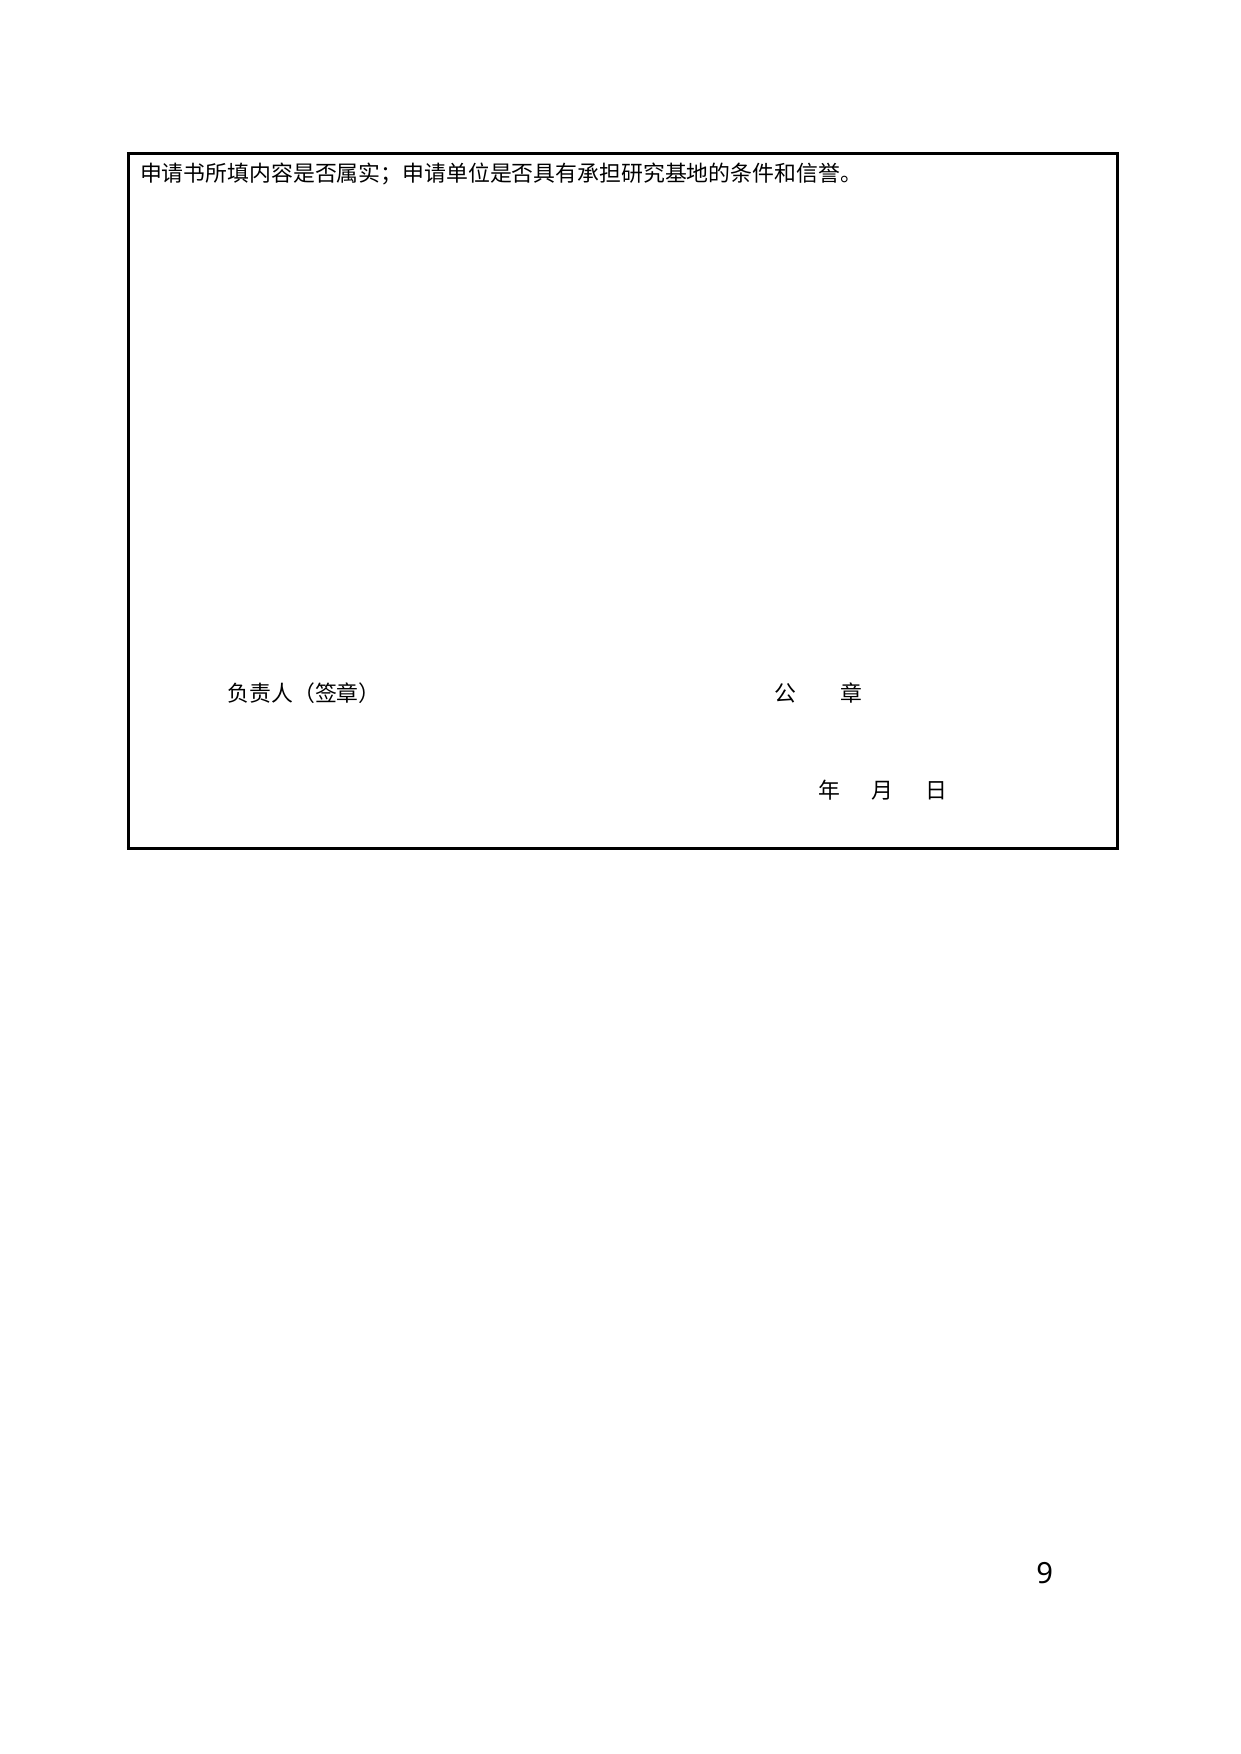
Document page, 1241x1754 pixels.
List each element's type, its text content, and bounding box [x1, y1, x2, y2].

table_header 申请书所填内容是否属实；申请单位是否具有承担研究基地的条件和信誉。 负责人（签章） 公 章 年 月 日 [130, 155, 1116, 847]
